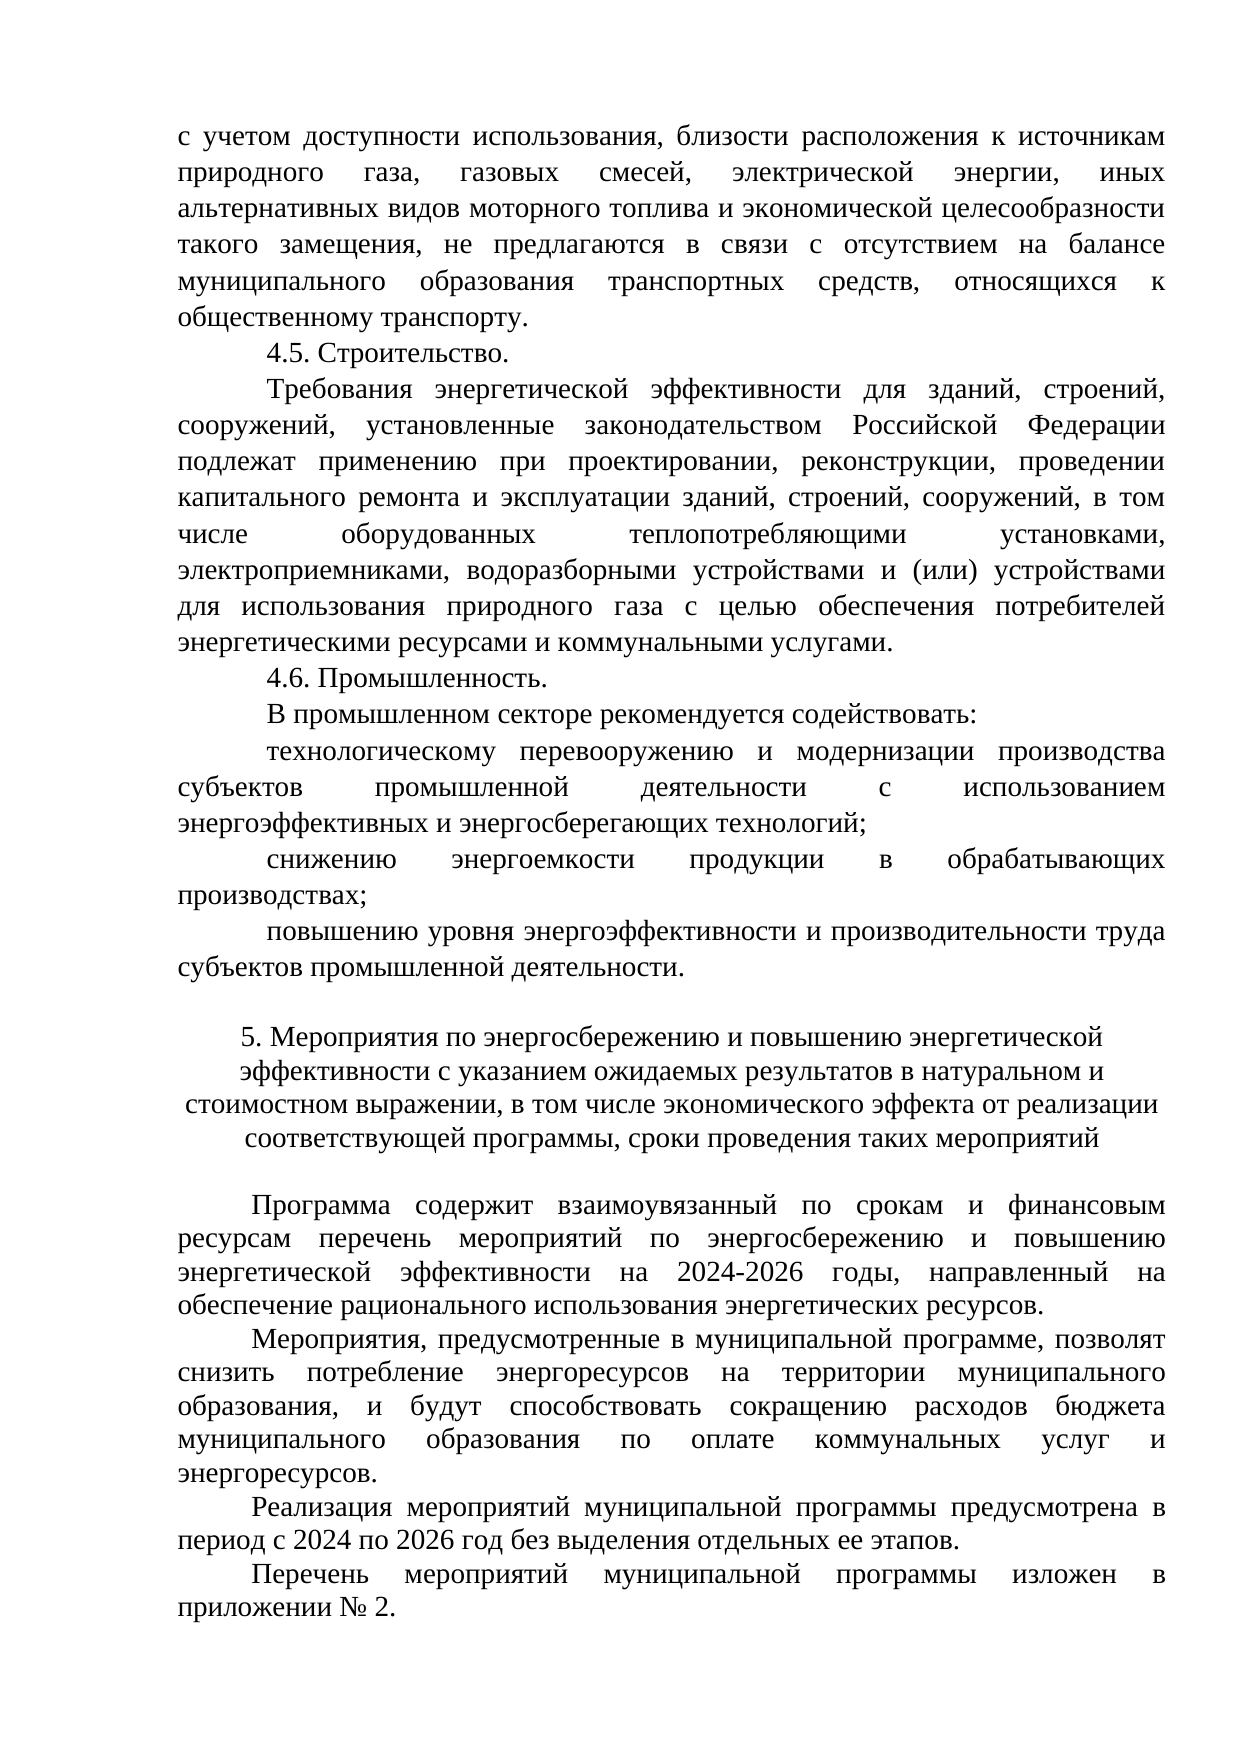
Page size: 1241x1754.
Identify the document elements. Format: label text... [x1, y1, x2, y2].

text Реализация мероприятий муниципальной программы предусмотрена в период с 2024 по 2026 год без выделения отдельных ее этапов. [177, 1489, 1167, 1556]
text снижению энергоемкости продукции в обрабатывающих производствах; [177, 841, 1166, 911]
text Требования энергетической эффективности для зданий, строений, сооружений, установленные законодательством Российской Федерации подлежат применению при проектировании, реконструкции, проведении капитального ремонта и эксплуатации зданий, строений, сооружений, в том числе оборудованных теплопотребляющими установками, электроприемниками, водоразборными устройствами и (или) устройствами для использования природного газа с целью обеспечения потребителей энергетическими ресурсами и коммунальными услугами. [177, 371, 1166, 658]
text Перечень мероприятий муниципальной программы изложен в приложении № 2. [177, 1556, 1167, 1623]
text 4.6. Промышленность. [177, 660, 1166, 694]
text В промышленном секторе рекомендуется содействовать: [177, 696, 1166, 730]
text технологическому перевооружению и модернизации производства субъектов промышленной деятельности с использованием энергоэффективных и энергосберегающих технологий; [177, 733, 1166, 838]
text повышению уровня энергоэффективности и производительности труда субъектов промышленной деятельности. [177, 913, 1166, 983]
text Мероприятия, предусмотренные в муниципальной программе, позволят снизить потребление энергоресурсов на территории муниципального образования, и будут способствовать сокращению расходов бюджета муниципального образования по оплате коммунальных услуг и энергоресурсов. [177, 1321, 1167, 1489]
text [177, 118, 1166, 332]
text 4.5. Строительство. [177, 335, 1166, 368]
text 5. Мероприятия по энергосбережению и повышению энергетической эффективности с указанием ожидаемых результатов в натуральном и стоимостном выражении, в том числе экономического эффекта от реализации соответствующей программы, сроки проведения таких мероприятий [177, 1019, 1167, 1153]
text Программа содержит взаимоувязанный по срокам и финансовым ресурсам перечень мероприятий по энергосбережению и повышению энергетической эффективности на 2024-2026 годы, направленный на обеспечение рационального использования энергетических ресурсов. [177, 1187, 1167, 1321]
